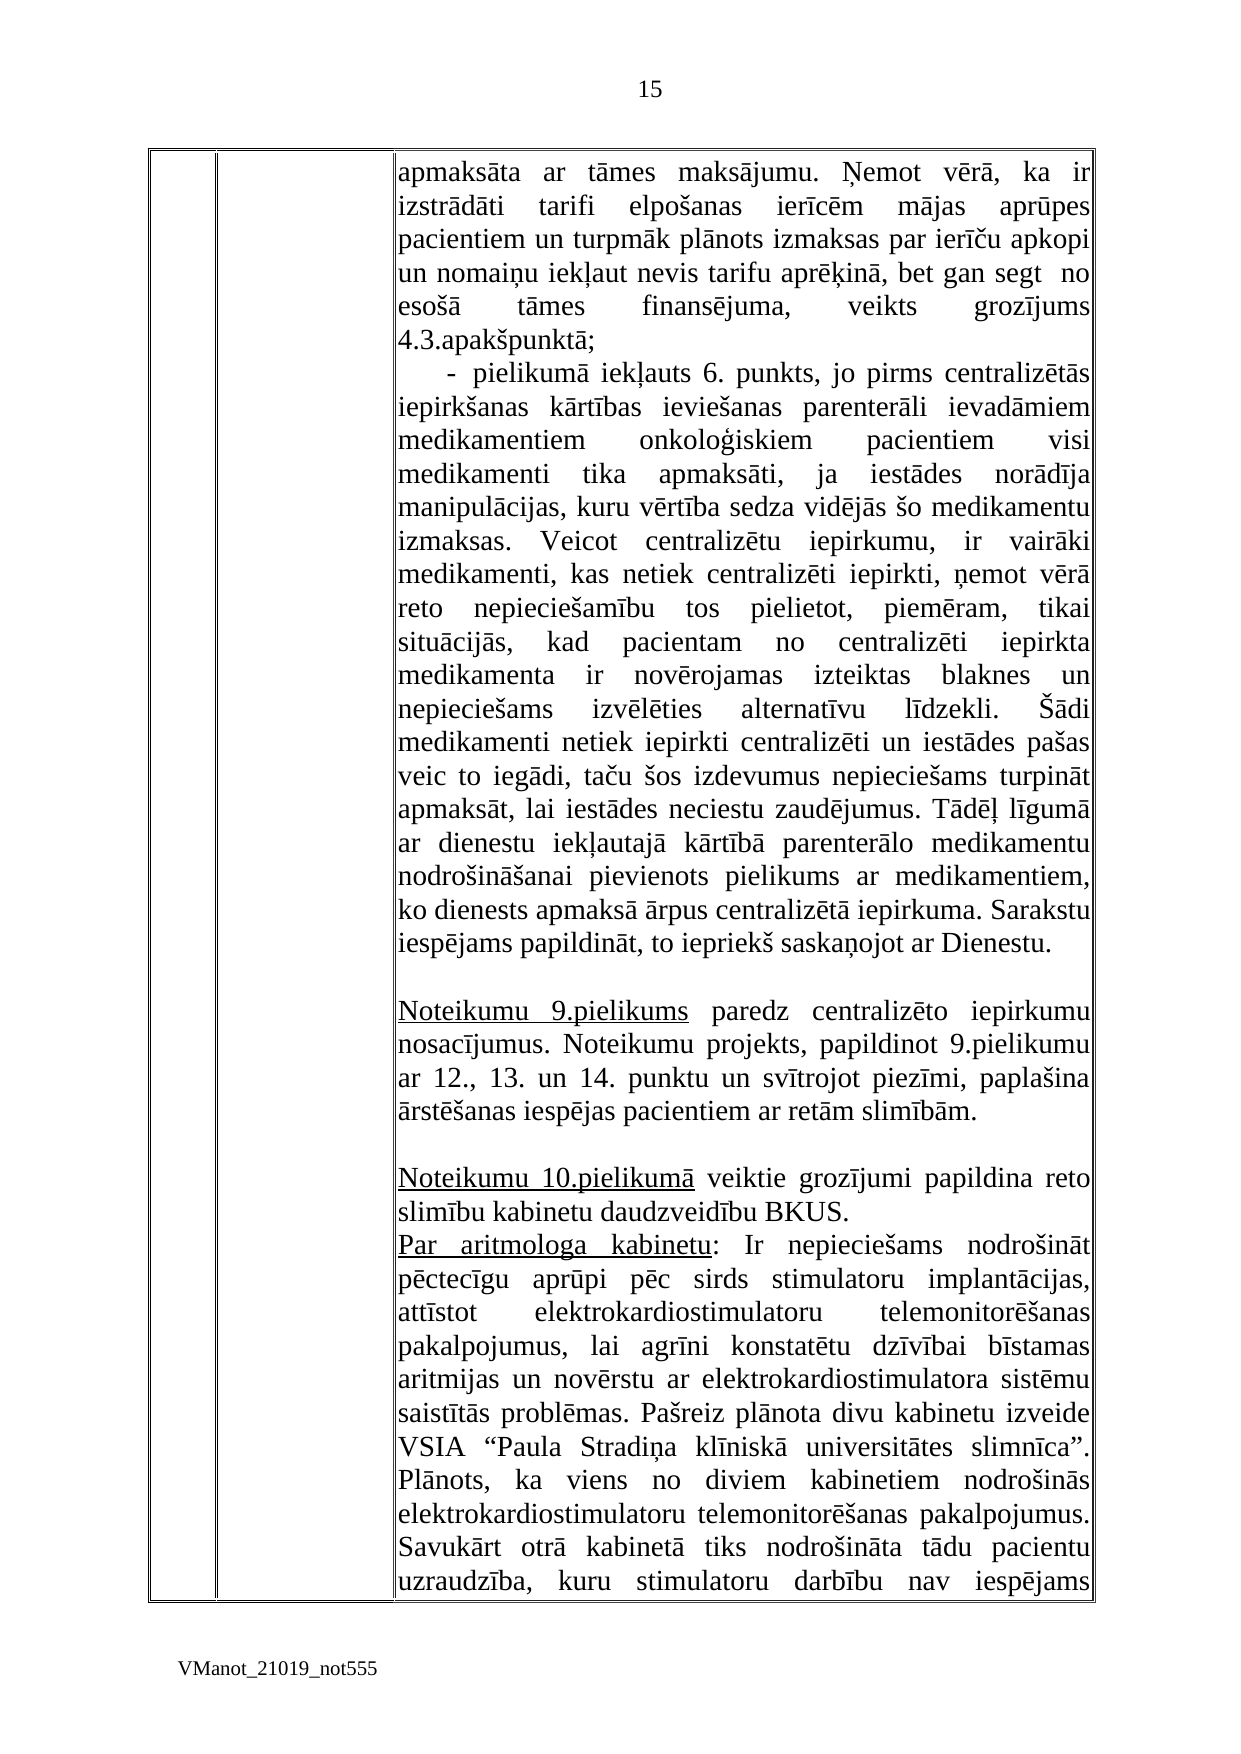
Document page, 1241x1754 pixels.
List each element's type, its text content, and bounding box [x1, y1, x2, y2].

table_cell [395, 151, 1092, 1599]
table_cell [217, 151, 394, 1599]
table_cell 2. [151, 151, 217, 1599]
